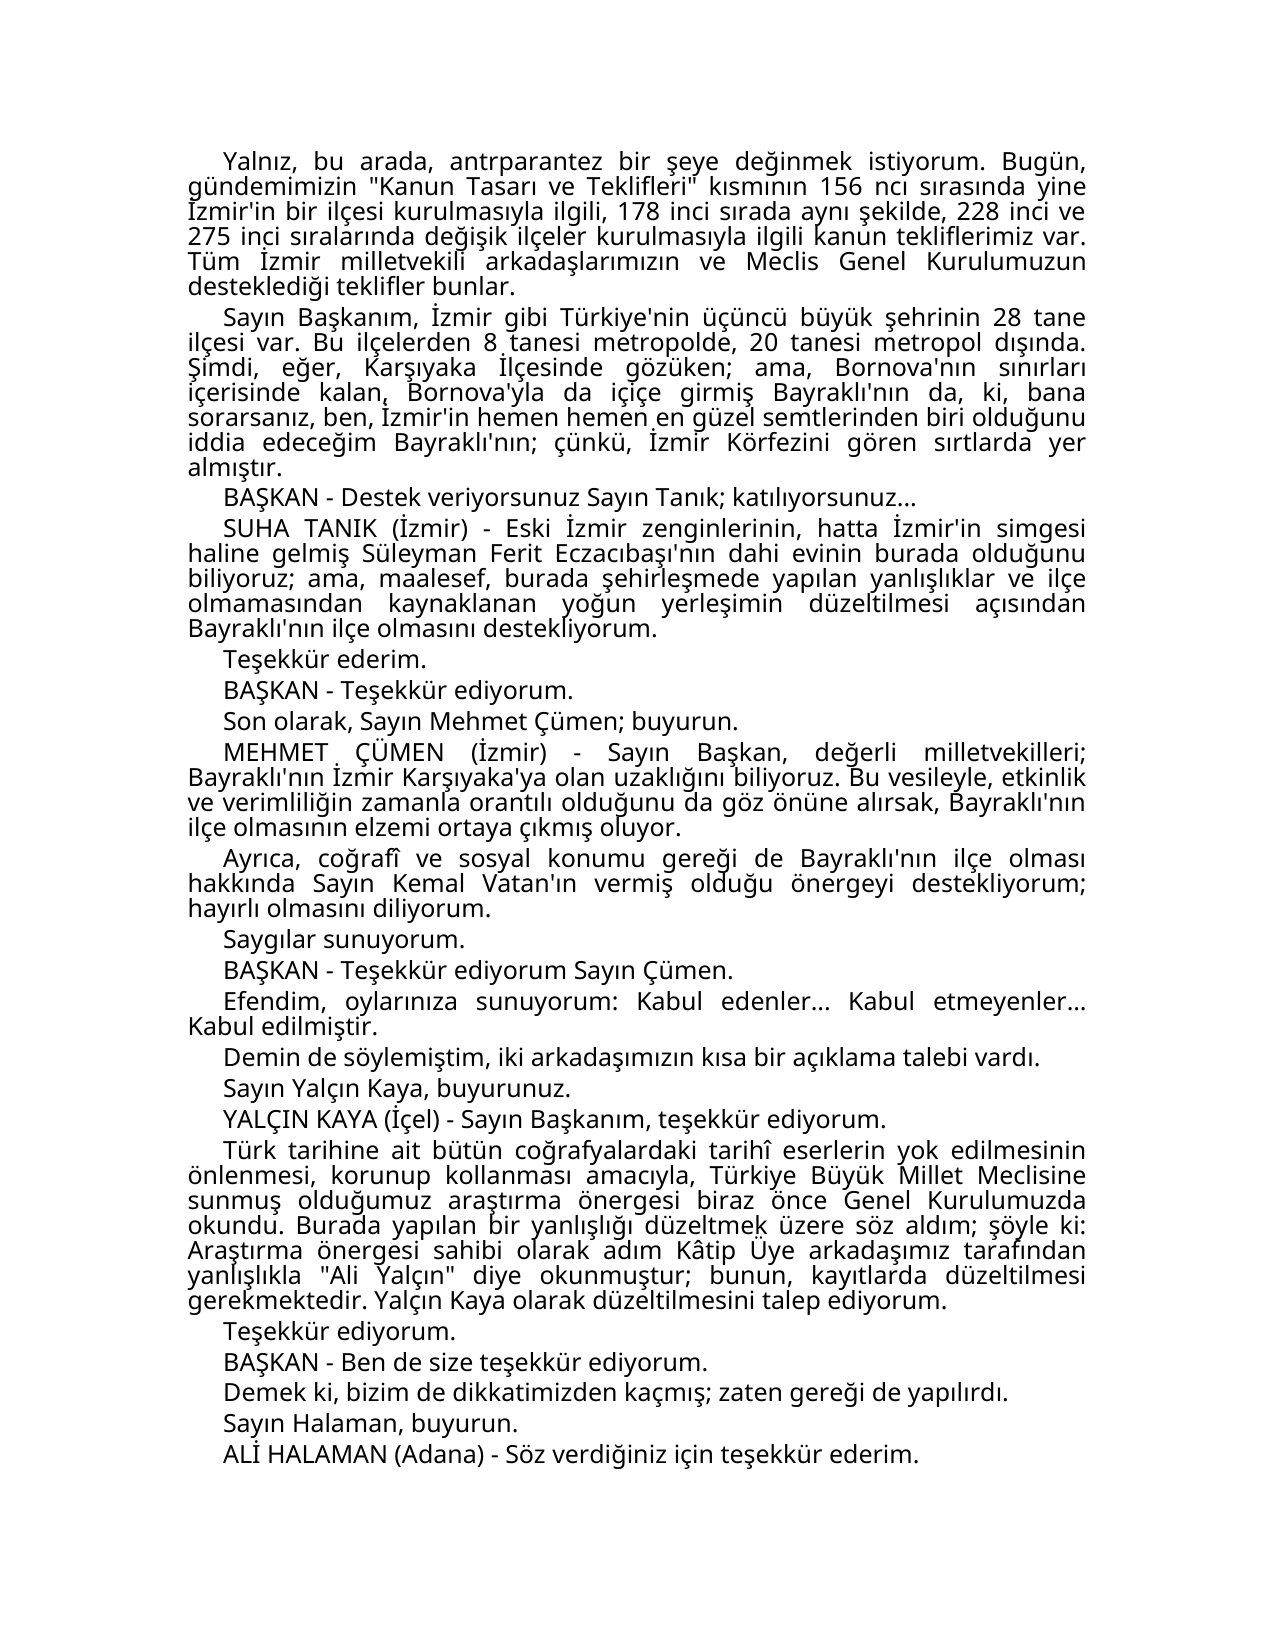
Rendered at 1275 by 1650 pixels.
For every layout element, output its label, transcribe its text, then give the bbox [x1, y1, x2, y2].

text ALİ HALAMAN (Adana) - Söz verdiğiniz için teşekkür ederim. [187, 1444, 1087, 1469]
text Sayın Başkanım, İzmir gibi Türkiye'nin üçüncü büyük şehrinin 28 tane ilçesi var. Bu ilçelerden 8 tanesi metropolde, 20 tanesi metropol dışında. Şimdi, eğer, Karşıyaka İlçesinde gözüken; ama, Bornova'nın sınırları içerisinde kalan, Bornova'yla da içiçe girmiş Bayraklı'nın da, ki, bana sorarsanız, ben, İzmir'in hemen hemen en güzel semtlerinden biri olduğunu iddia edeceğim Bayraklı'nın; çünkü, İzmir Körfezini gören sırtlarda yer almıştır. [187, 306, 1087, 481]
text SUHA TANIK (İzmir) - Eski İzmir zenginlerinin, hatta İzmir'in simgesi haline gelmiş Süleyman Ferit Eczacıbaşı'nın dahi evinin burada olduğunu biliyoruz; ama, maalesef, burada şehirleşmede yapılan yanlışlıklar ve ilçe olmamasından kaynaklanan yoğun yerleşimin düzeltilmesi açısından Bayraklı'nın ilçe olmasını destekliyorum. [187, 518, 1087, 643]
text Türk tarihine ait bütün coğrafyalardaki tarihî eserlerin yok edilmesinin önlenmesi, korunup kollanması amacıyla, Türkiye Büyük Millet Meclisine sunmuş olduğumuz araştırma önergesi biraz önce Genel Kurulumuzda okundu. Burada yapılan bir yanlışlığı düzeltmek üzere söz aldım; şöyle ki: Araştırma önergesi sahibi olarak adım Kâtip Üye arkadaşımız tarafından yanlışlıkla "Ali Yalçın" diye okunmuştur; bunun, kayıtlarda düzeltilmesi gerekmektedir. Yalçın Kaya olarak düzeltilmesini talep ediyorum. [187, 1139, 1087, 1314]
text Teşekkür ederim. [187, 649, 1087, 674]
text Teşekkür ediyorum. [187, 1320, 1087, 1345]
text Ayrıca, coğrafî ve sosyal konumu gereği de Bayraklı'nın ilçe olması hakkında Sayın Kemal Vatan'ın vermiş olduğu önergeyi destekliyorum; hayırlı olmasını diliyorum. [187, 847, 1087, 922]
text BAŞKAN - Teşekkür ediyorum. [187, 680, 1087, 705]
text BAŞKAN - Ben de size teşekkür ediyorum. [187, 1351, 1087, 1376]
text MEHMET ÇÜMEN (İzmir) - Sayın Başkan, değerli milletvekilleri; Bayraklı'nın İzmir Karşıyaka'ya olan uzaklığını biliyoruz. Bu vesileyle, etkinlik ve verimliliğin zamanla orantılı olduğunu da göz önüne alırsak, Bayraklı'nın ilçe olmasının elzemi ortaya çıkmış oluyor. [187, 742, 1087, 842]
text Son olarak, Sayın Mehmet Çümen; buyurun. [187, 711, 1087, 736]
text Sayın Halaman, buyurun. [187, 1413, 1087, 1438]
text Sayın Yalçın Kaya, buyurunuz. [187, 1077, 1087, 1102]
text Saygılar sunuyorum. [187, 928, 1087, 953]
text BAŞKAN - Teşekkür ediyorum Sayın Çümen. [187, 959, 1087, 984]
text Yalnız, bu arada, antrparantez bir şeye değinmek istiyorum. Bugün, gündemimizin "Kanun Tasarı ve Teklifleri" kısmının 156 ncı sırasında yine İzmir'in bir ilçesi kurulmasıyla ilgili, 178 inci sırada aynı şekilde, 228 inci ve 275 inci sıralarında değişik ilçeler kurulmasıyla ilgili kanun tekliflerimiz var. Tüm İzmir milletvekili arkadaşlarımızın ve Meclis Genel Kurulumuzun desteklediği teklifler bunlar. [187, 150, 1087, 300]
text BAŞKAN - Destek veriyorsunuz Sayın Tanık; katılıyorsunuz... [187, 487, 1087, 512]
text YALÇIN KAYA (İçel) - Sayın Başkanım, teşekkür ediyorum. [187, 1108, 1087, 1133]
text Efendim, oylarınıza sunuyorum: Kabul edenler... Kabul etmeyenler... Kabul edilmiştir. [187, 990, 1087, 1040]
text Demek ki, bizim de dikkatimizden kaçmış; zaten gereği de yapılırdı. [187, 1382, 1087, 1407]
text Demin de söylemiştim, iki arkadaşımızın kısa bir açıklama talebi vardı. [187, 1046, 1087, 1071]
